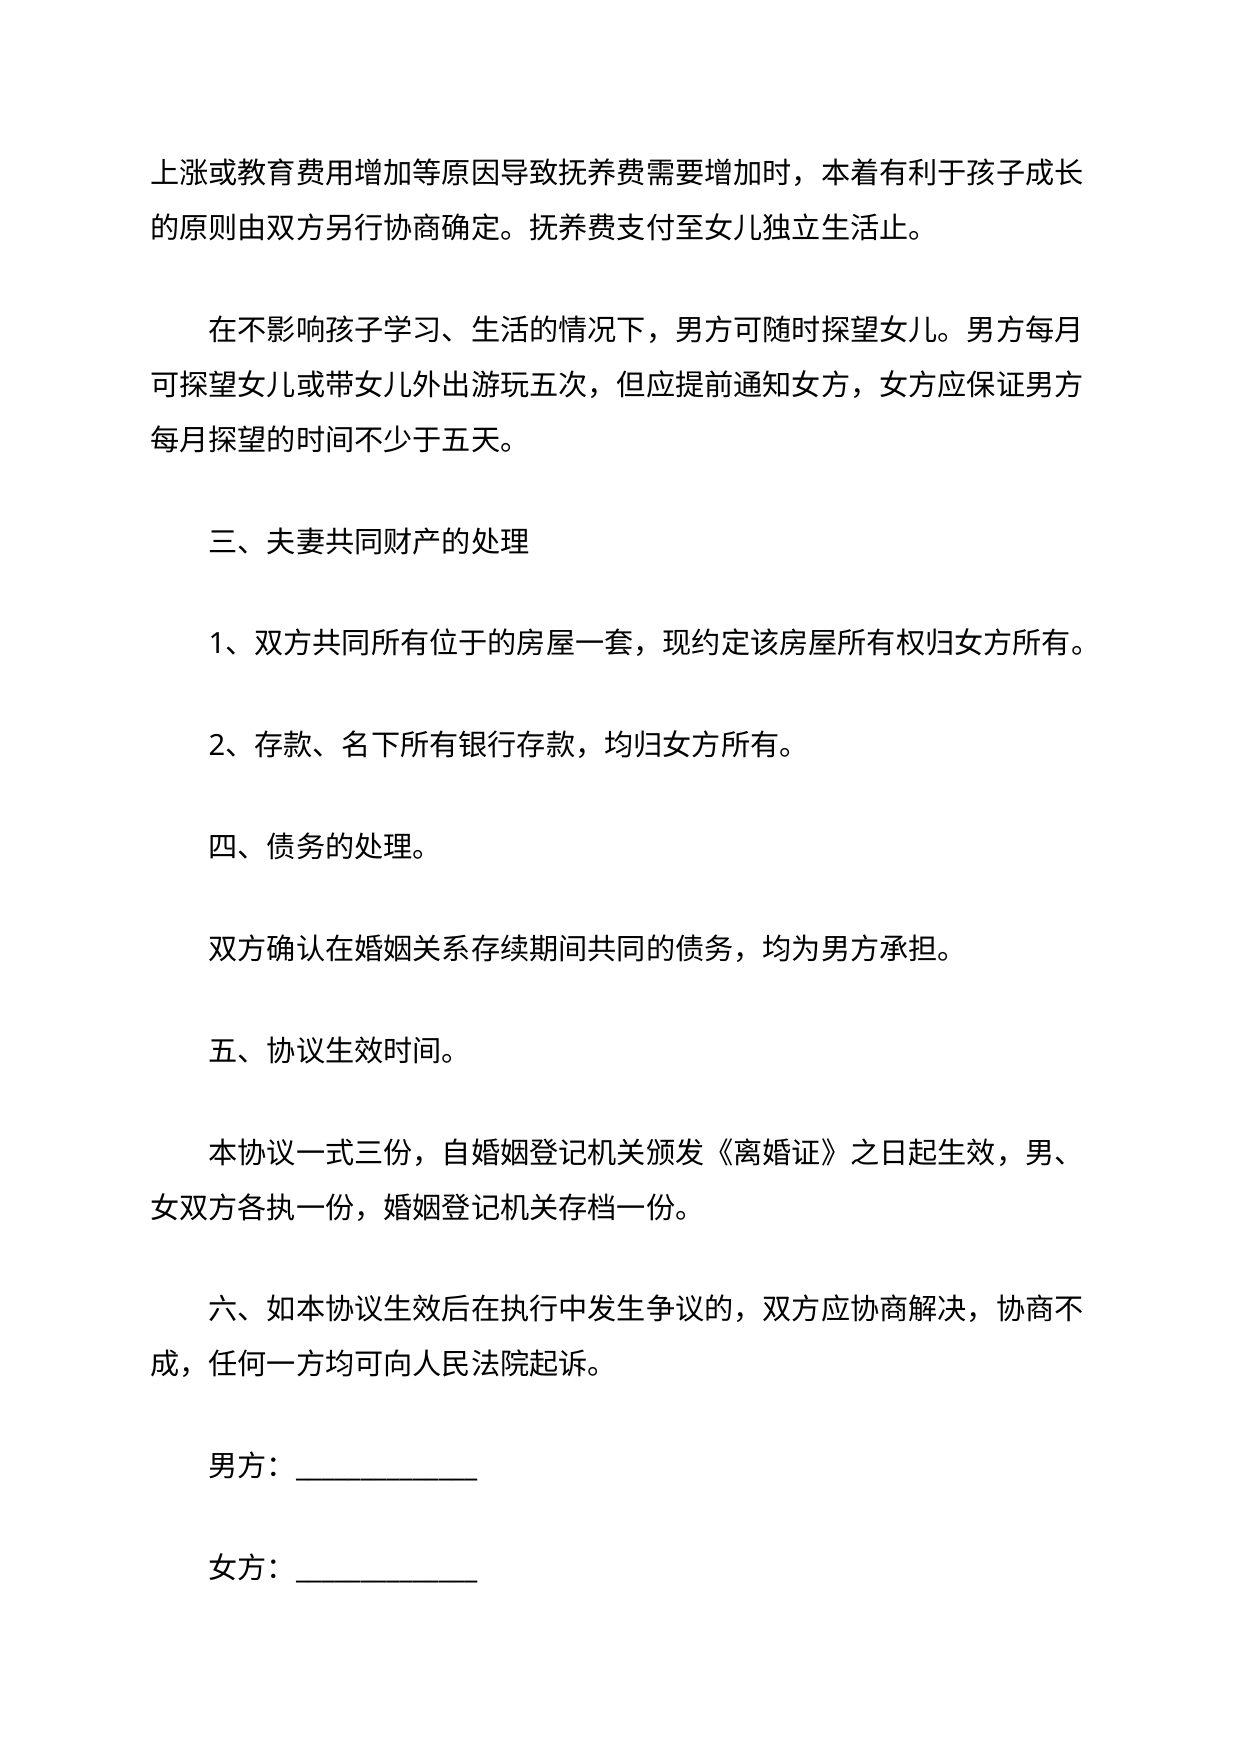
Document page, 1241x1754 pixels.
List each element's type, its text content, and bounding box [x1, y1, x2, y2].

text 男方：______________ [150, 1443, 1090, 1485]
text 在不影响孩子学习、生活的情况下，男方可随时探望女儿。男方每月可探望女儿或带女儿外出游玩五次，但应提前通知女方，女方应保证男方每月探望的时间不少于五天。 [150, 307, 1090, 459]
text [150, 150, 1090, 247]
text 1、双方共同所有位于的房屋一套，现约定该房屋所有权归女方所有。 [150, 620, 1090, 662]
text 四、债务的处理。 [150, 824, 1090, 866]
text 六、如本协议生效后在执行中发生争议的，双方应协商解决，协商不成，任何一方均可向人民法院起诉。 [150, 1286, 1090, 1383]
text 五、协议生效时间。 [150, 1027, 1090, 1070]
text 2、存款、名下所有银行存款，均归女方所有。 [150, 722, 1090, 764]
text 三、夫妻共同财产的处理 [150, 518, 1090, 561]
text 双方确认在婚姻关系存续期间共同的债务，均为男方承担。 [150, 926, 1090, 968]
text 女方：______________ [150, 1544, 1090, 1587]
text 本协议一式三份，自婚姻登记机关颁发《离婚证》之日起生效，男、女双方各执一份，婚姻登记机关存档一份。 [150, 1129, 1090, 1226]
